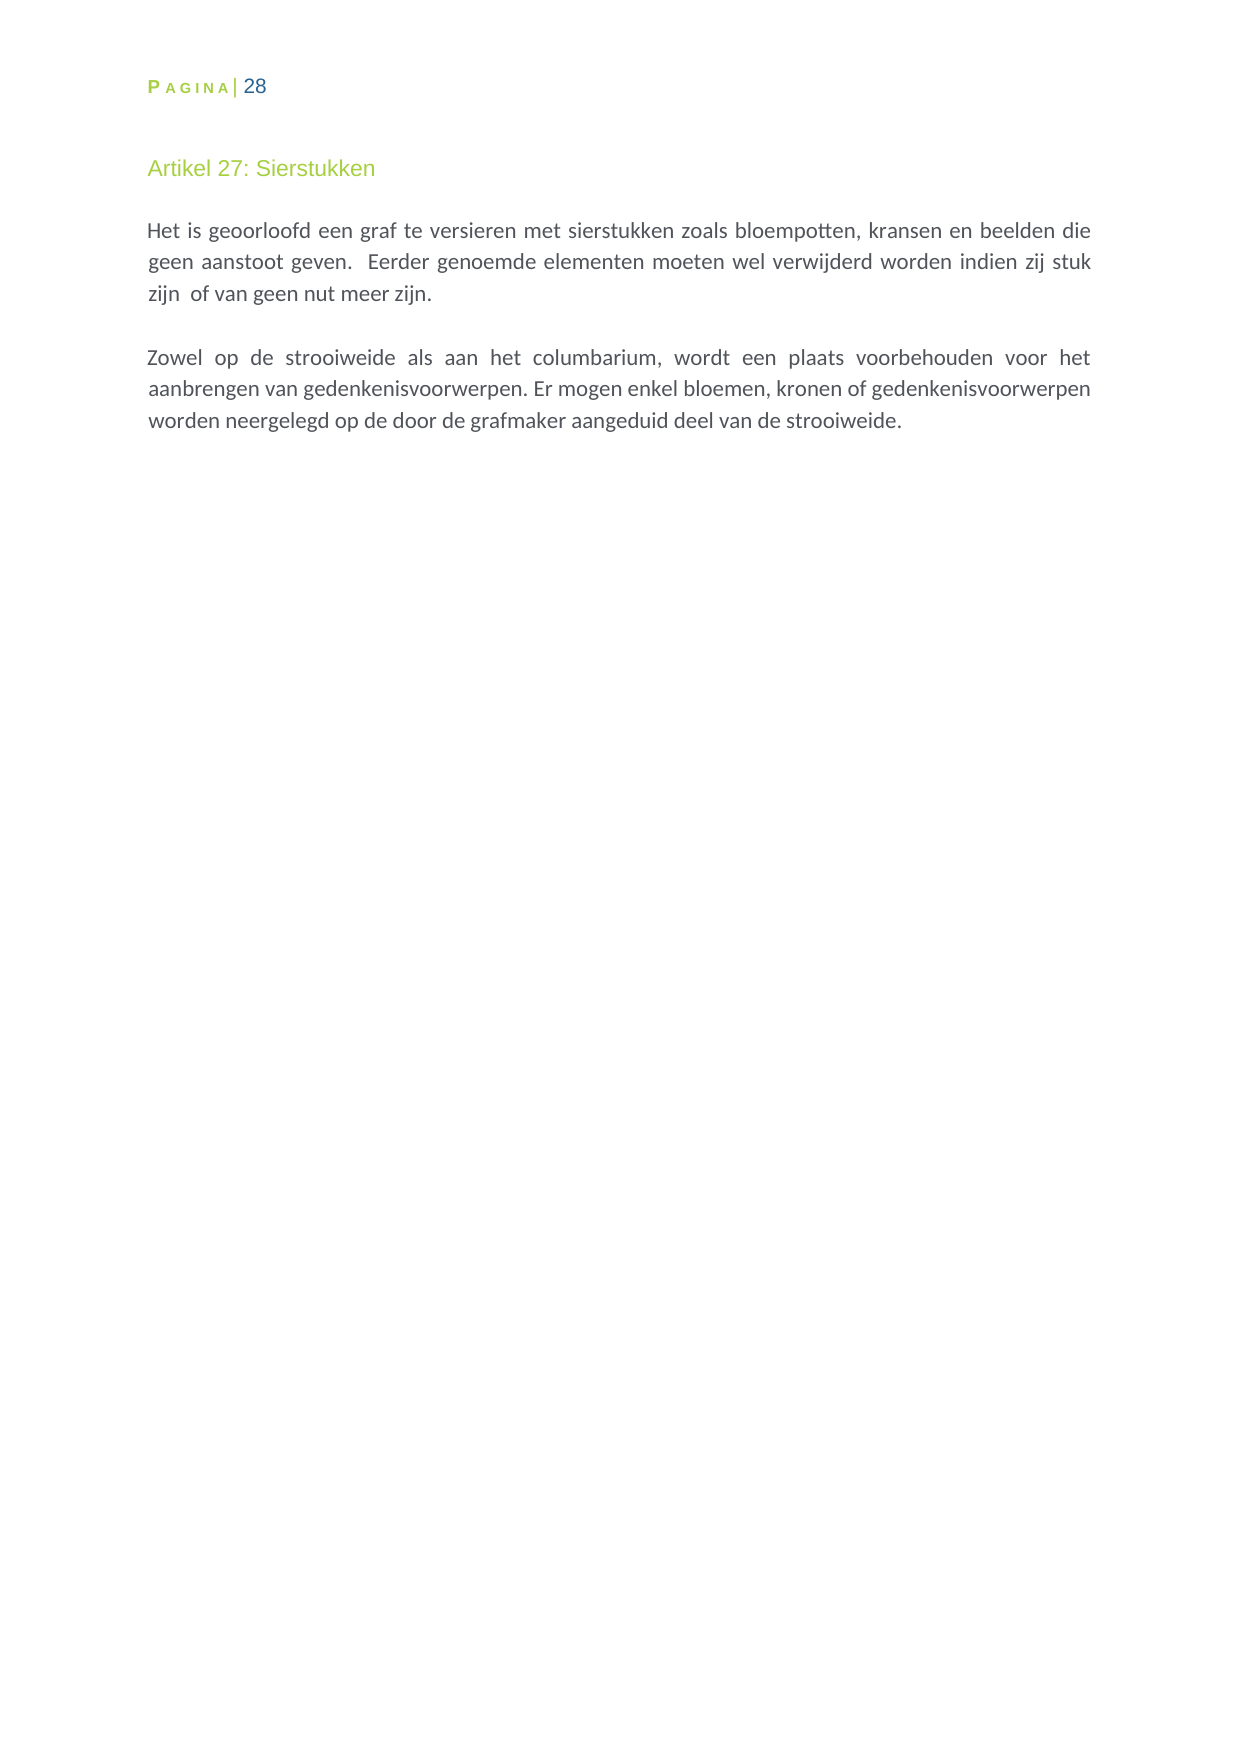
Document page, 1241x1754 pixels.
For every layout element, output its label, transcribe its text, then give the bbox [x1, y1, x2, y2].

text Zowel op de strooiweide als aan het columbarium, wordt een plaats voorbehouden voor het aanbrengen van gedenkenisvoorwerpen. Er mogen enkel bloemen, kronen of gedenkenisvoorwerpen worden neergelegd op de door de grafmaker aangeduid deel van de strooiweide. [147, 343, 1093, 434]
text Het is geoorloofd een graf te versieren met sierstukken zoals bloempotten, kransen en beelden die geen aanstoot geven. Eerder genoemde elementen moeten wel verwijderd worden indien zij stuk zijn of van geen nut meer zijn. [147, 216, 1093, 307]
subtitle Artikel 27: Sierstukken [147, 155, 1093, 182]
